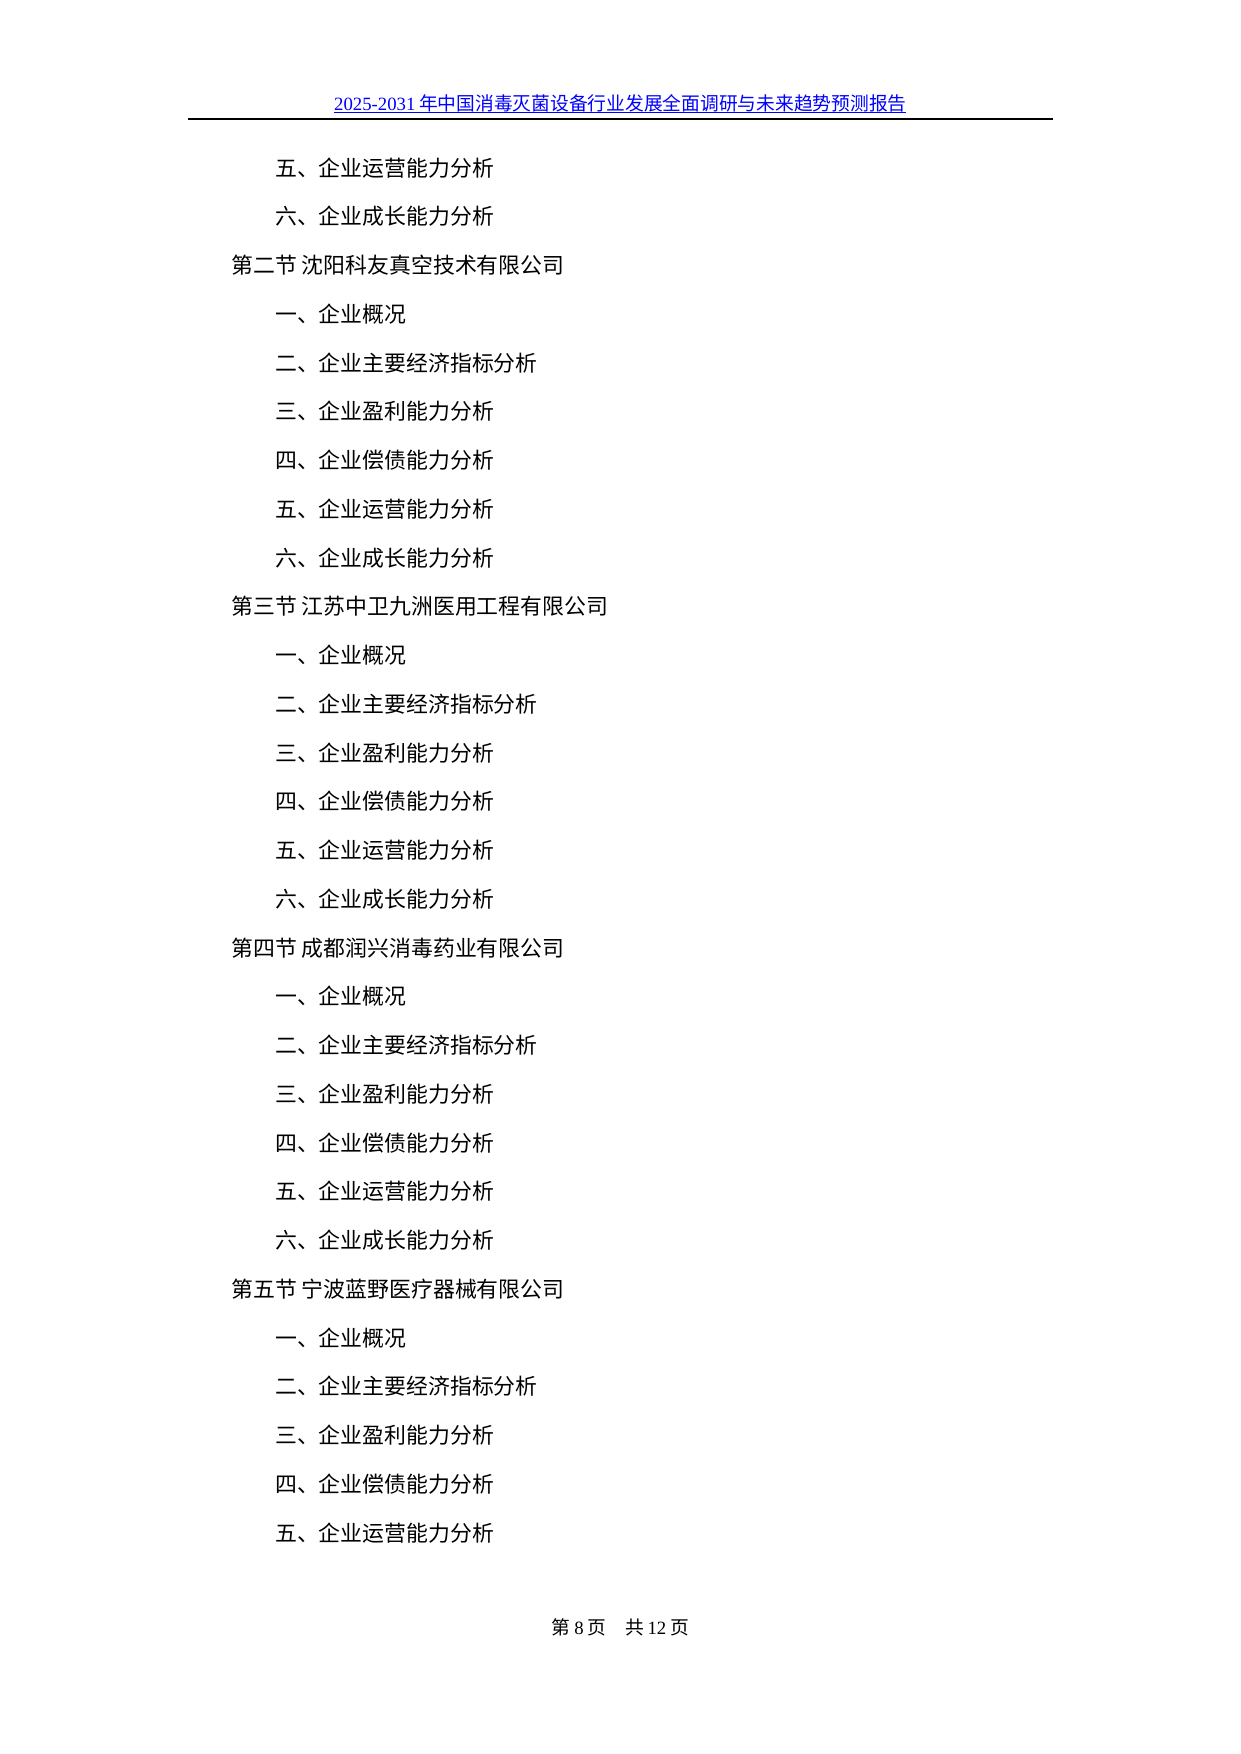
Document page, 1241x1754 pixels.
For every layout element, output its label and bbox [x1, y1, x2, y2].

text [187, 150, 1053, 1548]
